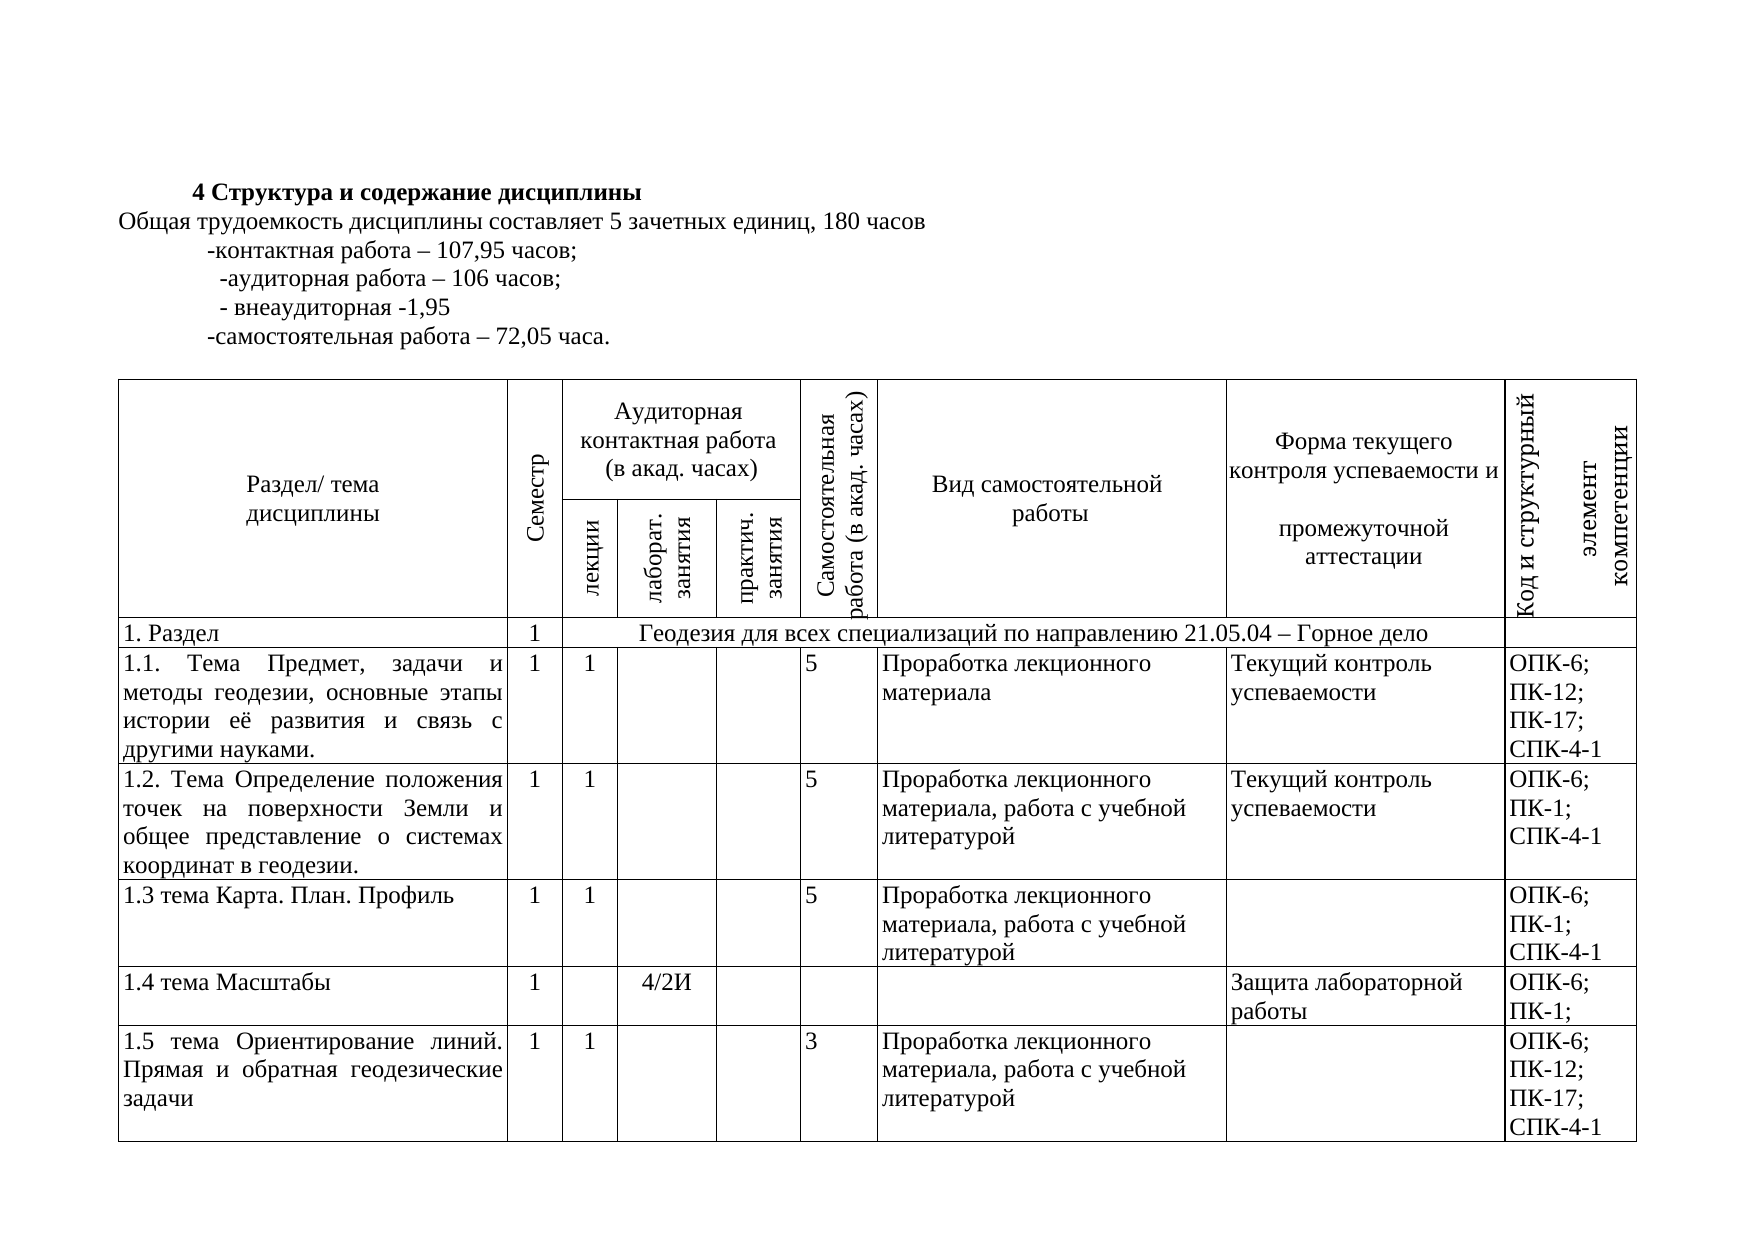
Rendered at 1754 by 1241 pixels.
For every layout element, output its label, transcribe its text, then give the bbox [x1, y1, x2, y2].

table_cell Текущий контроль успеваемости [1227, 648, 1504, 763]
table_cell [1506, 618, 1636, 647]
table_cell 1 [563, 880, 617, 966]
table_cell ОПК-6; ПК-1; СПК-4-1 [1506, 764, 1636, 879]
table_cell 1.4 тема Масштабы [119, 967, 507, 1025]
table_header Раздел/ тема дисциплины [119, 380, 507, 617]
table_cell Проработка лекционного материала, работа с учебной литературой [878, 764, 1226, 879]
table_cell [1227, 1026, 1504, 1141]
table_cell 1 [508, 618, 562, 647]
text - внеаудиторная -1,95 [118, 292, 1636, 321]
table_cell 5 [801, 764, 877, 879]
table_header Вид самостоятельной работы [878, 380, 1226, 617]
table_cell 1 [508, 880, 562, 966]
table_cell [717, 967, 800, 1025]
table_cell 5 [801, 880, 877, 966]
table_cell 3 [801, 1026, 877, 1141]
table_cell [801, 967, 877, 1025]
table_cell практич. занятия [717, 500, 800, 617]
table_cell 1.5 тема Ориентирование линий. Прямая и обратная геодезические задачи [119, 1026, 507, 1141]
table_cell 1.3 тема Карта. План. Профиль [119, 880, 507, 966]
table_cell [717, 880, 800, 966]
table_cell 1 [508, 648, 562, 763]
table_cell [563, 967, 617, 1025]
table_cell 4/2И [618, 967, 716, 1025]
table_header Семестр [508, 380, 562, 617]
table_cell ОПК-6; ПК-1; [1506, 967, 1636, 1025]
table_cell [717, 764, 800, 879]
table_cell ОПК-6; ПК-1; СПК-4-1 [1506, 880, 1636, 966]
table_cell [618, 764, 716, 879]
table_header Аудиторная контактная работа (в акад. часах) [563, 380, 800, 499]
text -самостоятельная работа – 72,05 часа. [118, 321, 1636, 350]
table_cell 1 [508, 967, 562, 1025]
table_header Код и структурный элемент компетенции [1506, 380, 1636, 617]
table_cell ОПК-6; ПК-12; ПК-17; СПК-4-1 [1506, 648, 1636, 763]
table_cell Геодезия для всех специализаций по направлению 21.05.04 – Горное дело [563, 618, 1504, 647]
table_cell 1.2. Тема Определение положения точек на поверхности Земли и общее представление о системах координат в геодезии. [119, 764, 507, 879]
table_cell 1.1. Тема Предмет, задачи и методы геодезии, основные этапы истории её развития и связь с другими науками. [119, 648, 507, 763]
table_cell [878, 967, 1226, 1025]
text 4 Структура и содержание дисциплины [118, 177, 1636, 206]
table_cell [717, 648, 800, 763]
table_header Форма текущего контроля успеваемости и промежуточной аттестации [1227, 380, 1504, 617]
table_cell [618, 1026, 716, 1141]
table_cell [618, 648, 716, 763]
text -контактная работа – 107,95 часов; [118, 235, 1636, 263]
table_cell 1 [508, 764, 562, 879]
table_cell ОПК-6; ПК-12; ПК-17; СПК-4-1 [1506, 1026, 1636, 1141]
table_cell Защита лабораторной работы [1227, 967, 1504, 1025]
table_cell 5 [801, 648, 877, 763]
table_cell 1 [563, 1026, 617, 1141]
table_cell [618, 880, 716, 966]
table_header Самостоятельная работа (в акад. часах) [801, 380, 877, 617]
table_cell Проработка лекционного материала, работа с учебной литературой [878, 1026, 1226, 1141]
table_cell лекции [563, 500, 617, 617]
table_cell 1. Раздел [119, 618, 507, 647]
text Общая трудоемкость дисциплины составляет 5 зачетных единиц, 180 часов [118, 206, 1636, 235]
table_cell Проработка лекционного материала [878, 648, 1226, 763]
table_cell [717, 1026, 800, 1141]
table_cell [1227, 880, 1504, 966]
table_cell лаборат. занятия [618, 500, 716, 617]
table_cell 1 [508, 1026, 562, 1141]
table_cell 1 [563, 764, 617, 879]
table_cell Проработка лекционного материала, работа с учебной литературой [878, 880, 1226, 966]
table_cell 1 [563, 648, 617, 763]
text -аудиторная работа – 106 часов; [118, 263, 1636, 292]
table_cell Текущий контроль успеваемости [1227, 764, 1504, 879]
